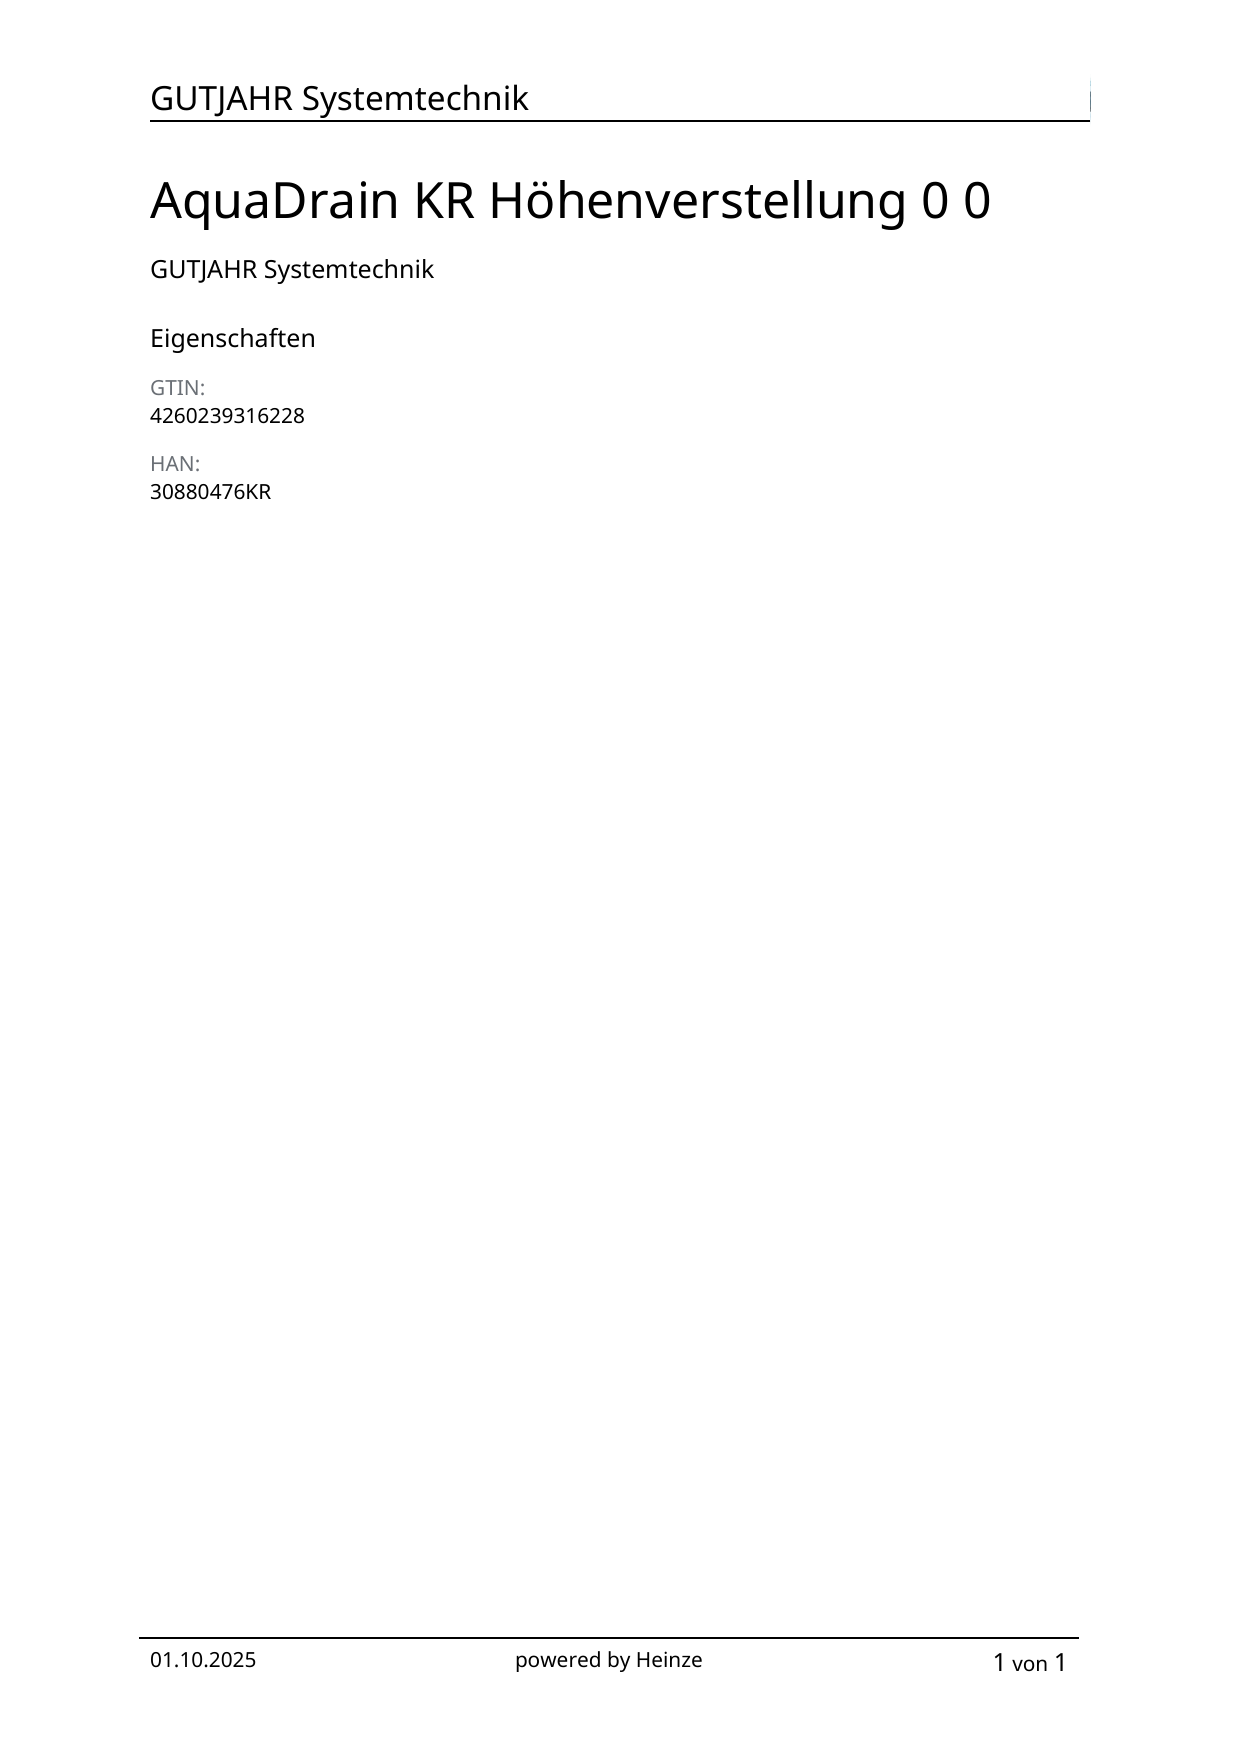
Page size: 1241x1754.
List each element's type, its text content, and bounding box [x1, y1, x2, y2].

text Eigenschaften [150, 320, 1090, 354]
text GUTJAHR Systemtechnik [150, 252, 1090, 286]
text GTIN: [150, 373, 1090, 401]
text AquaDrain KR Höhenverstellung 0 0 [150, 165, 1090, 233]
text HAN: [150, 449, 1090, 477]
text 4260239316228 [150, 401, 1090, 430]
text 30880476KR [150, 477, 1090, 506]
